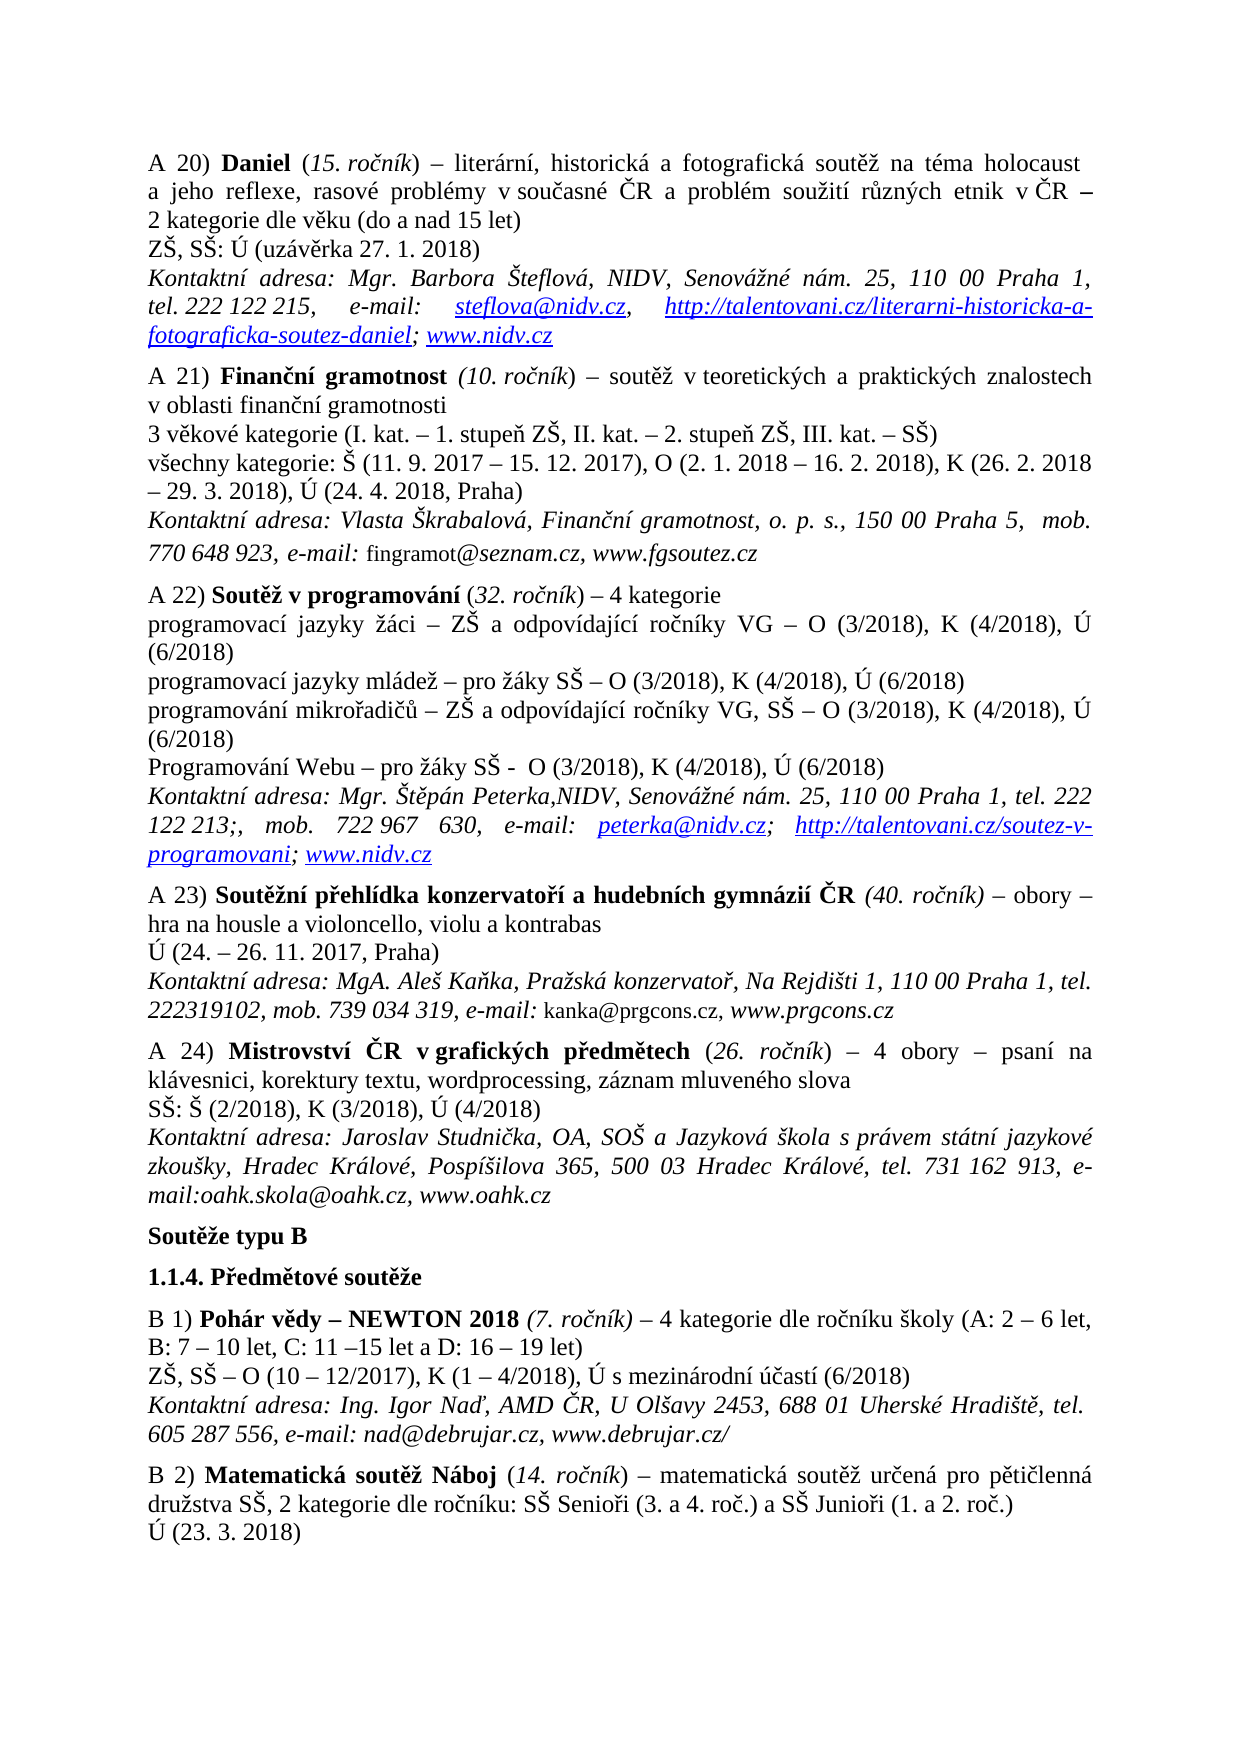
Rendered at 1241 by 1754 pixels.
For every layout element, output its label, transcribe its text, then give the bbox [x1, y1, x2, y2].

text Kontaktní adresa: Mgr. Barbora Šteflová, NIDV, Senovážné nám. 25, 110 00 Praha 1, tel. 222 122 215, e-mail: steflova@nidv.cz, http://talentovani.cz/literarni-historicka-a-fotograficka-soutez-daniel; www.nidv.cz [148, 263, 1093, 349]
text Ú (24. – 26. 11. 2017, Praha) [148, 937, 1093, 966]
text A 23) Soutěžní přehlídka konzervatoří a hudebních gymnázií ČR (40. ročník) – obory – hra na housle a violoncello, violu a kontrabas [148, 880, 1093, 937]
list Předmětové soutěže [148, 1262, 1093, 1291]
text 3 věkové kategorie (I. kat. – 1. stupeň ZŠ, II. kat. – 2. stupeň ZŠ, III. kat. – SŠ) [148, 419, 1093, 448]
text Soutěže typu B [148, 1221, 1093, 1250]
text Kontaktní adresa: Vlasta Škrabalová, Finanční gramotnost, o. p. s., 150 00 Praha 5, mob. 770 648 923, e-mail: fingramot@seznam.cz, www.fgsoutez.cz [148, 505, 1093, 567]
text ZŠ, SŠ – O (10 – 12/2017), K (1 – 4/2018), Ú s mezinárodní účastí (6/2018) [148, 1361, 1093, 1390]
text Kontaktní adresa: Jaroslav Studnička, OA, SOŠ a Jazyková škola s právem státní jazykové zkoušky, Hradec Králové, Pospíšilova 365, 500 03 Hradec Králové, tel. 731 162 913, e-mail:oahk.skola@oahk.cz, www.oahk.cz [148, 1122, 1093, 1209]
text ZŠ, SŠ: Ú (uzávěrka 27. 1. 2018) [148, 234, 1093, 263]
text A 21) Finanční gramotnost (10. ročník) – soutěž v teoretických a praktických znalostech v oblasti finanční gramotnosti [148, 361, 1093, 419]
text všechny kategorie: Š (11. 9. 2017 – 15. 12. 2017), O (2. 1. 2018 – 16. 2. 2018), K (26. 2. 2018 – 29. 3. 2018), Ú (24. 4. 2018, Praha) [148, 448, 1093, 505]
text Programování Webu – pro žáky SŠ - O (3/2018), K (4/2018), Ú (6/2018) [148, 752, 1093, 781]
text A 24) Mistrovství ČR v grafických předmětech (26. ročník) – 4 obory – psaní na klávesnici, korektury textu, wordprocessing, záznam mluveného slova [148, 1036, 1093, 1094]
text A 20) Daniel (15. ročník) – literární, historická a fotografická soutěž na téma holocaust a jeho reflexe, rasové problémy v současné ČR a problém soužití různých etnik v ČR – 2 kategorie dle věku (do a nad 15 let) [148, 148, 1093, 234]
text SŠ: Š (2/2018), K (3/2018), Ú (4/2018) [148, 1094, 1093, 1122]
text programování mikrořadičů – ZŠ a odpovídající ročníky VG, SŠ – O (3/2018), K (4/2018), Ú (6/2018) [148, 695, 1093, 752]
text Kontaktní adresa: Mgr. Štěpán Peterka,NIDV, Senovážné nám. 25, 110 00 Praha 1, tel. 222 122 213;, mob. 722 967 630, e-mail: peterka@nidv.cz; http://talentovani.cz/soutez-v-programovani; www.nidv.cz [148, 781, 1093, 867]
text Kontaktní adresa: Ing. Igor Naď, AMD ČR, U Olšavy 2453, 688 01 Uherské Hradiště, tel. 605 287 556, e-mail: nad@debrujar.cz, www.debrujar.cz/ [148, 1390, 1093, 1447]
text Ú (23. 3. 2018) [148, 1517, 1093, 1546]
text B 1) Pohár vědy – NEWTON 2018 (7. ročník) – 4 kategorie dle ročníku školy (A: 2 – 6 let, B: 7 – 10 let, C: 11 –15 let a D: 16 – 19 let) [148, 1304, 1093, 1361]
text programovací jazyky žáci – ZŠ a odpovídající ročníky VG – O (3/2018), K (4/2018), Ú (6/2018) [148, 609, 1093, 666]
text programovací jazyky mládež – pro žáky SŠ – O (3/2018), K (4/2018), Ú (6/2018) [148, 666, 1093, 695]
text A 22) Soutěž v programování (32. ročník) – 4 kategorie [148, 580, 1093, 609]
text Kontaktní adresa: MgA. Aleš Kaňka, Pražská konzervatoř, Na Rejdišti 1, 110 00 Praha 1, tel. 222319102, mob. 739 034 319, e-mail: kanka@prgcons.cz, www.prgcons.cz [148, 966, 1093, 1024]
text B 2) Matematická soutěž Náboj (14. ročník) – matematická soutěž určená pro pětičlenná družstva SŠ, 2 kategorie dle ročníku: SŠ Senioři (3. a 4. roč.) a SŠ Junioři (1. a 2. roč.) [148, 1460, 1093, 1517]
